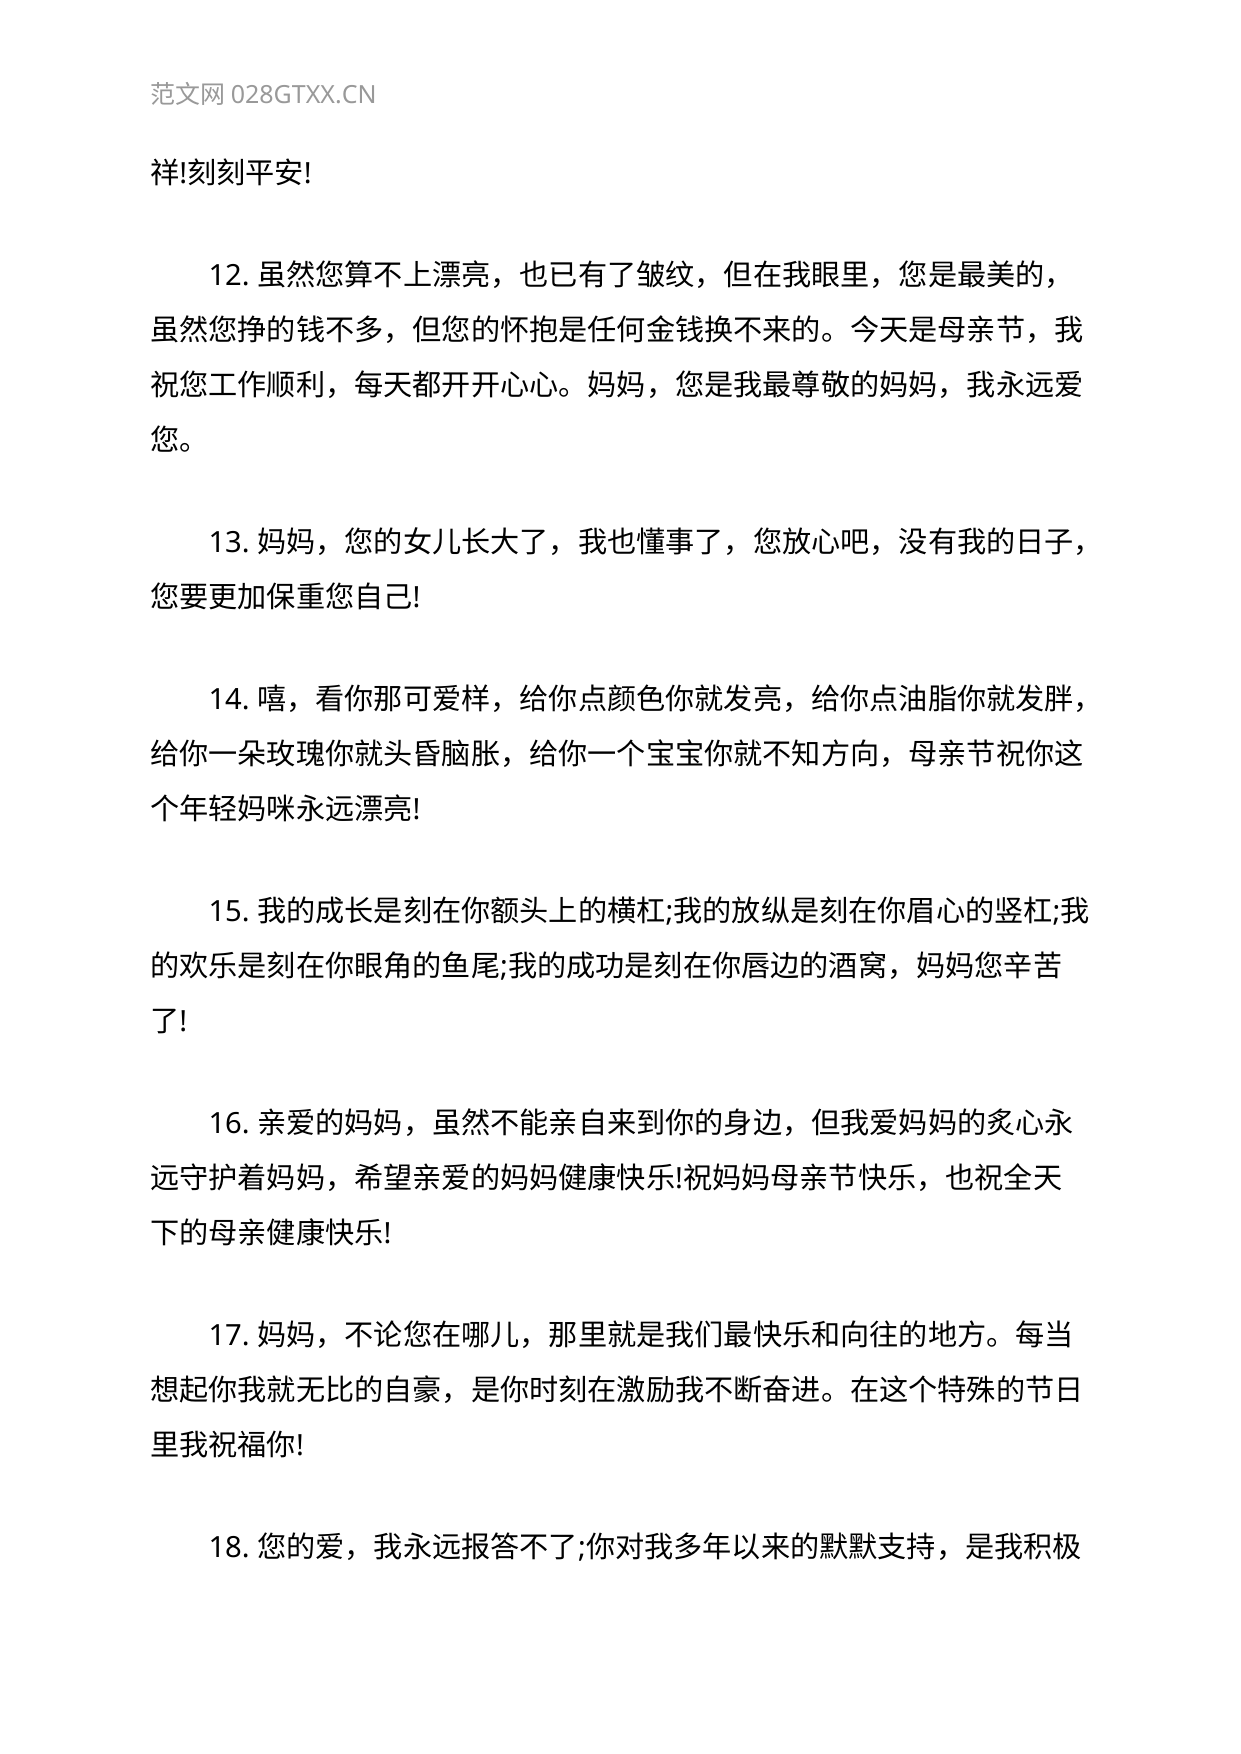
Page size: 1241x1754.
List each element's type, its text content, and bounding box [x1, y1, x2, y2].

text 17. 妈妈，不论您在哪儿，那里就是我们最快乐和向往的地方。每当想起你我就无比的自豪，是你时刻在激励我不断奋进。在这个特殊的节日里我祝福你! [150, 1311, 1090, 1464]
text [150, 150, 1090, 192]
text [150, 1523, 1090, 1566]
text 16. 亲爱的妈妈，虽然不能亲自来到你的身边，但我爱妈妈的炙心永远守护着妈妈，希望亲爱的妈妈健康快乐!祝妈妈母亲节快乐，也祝全天下的母亲健康快乐! [150, 1099, 1090, 1252]
text 13. 妈妈，您的女儿长大了，我也懂事了，您放心吧，没有我的日子，您要更加保重您自己! [150, 518, 1090, 616]
text 14. 嘻，看你那可爱样，给你点颜色你就发亮，给你点油脂你就发胖，给你一朵玫瑰你就头昏脑胀，给你一个宝宝你就不知方向，母亲节祝你这个年轻妈咪永远漂亮! [150, 676, 1090, 828]
text 15. 我的成长是刻在你额头上的横杠;我的放纵是刻在你眉心的竖杠;我的欢乐是刻在你眼角的鱼尾;我的成功是刻在你唇边的酒窝，妈妈您辛苦了! [150, 887, 1090, 1040]
text 12. 虽然您算不上漂亮，也已有了皱纹，但在我眼里，您是最美的，虽然您挣的钱不多，但您的怀抱是任何金钱换不来的。今天是母亲节，我祝您工作顺利，每天都开开心心。妈妈，您是我最尊敬的妈妈，我永远爱您。 [150, 252, 1090, 459]
